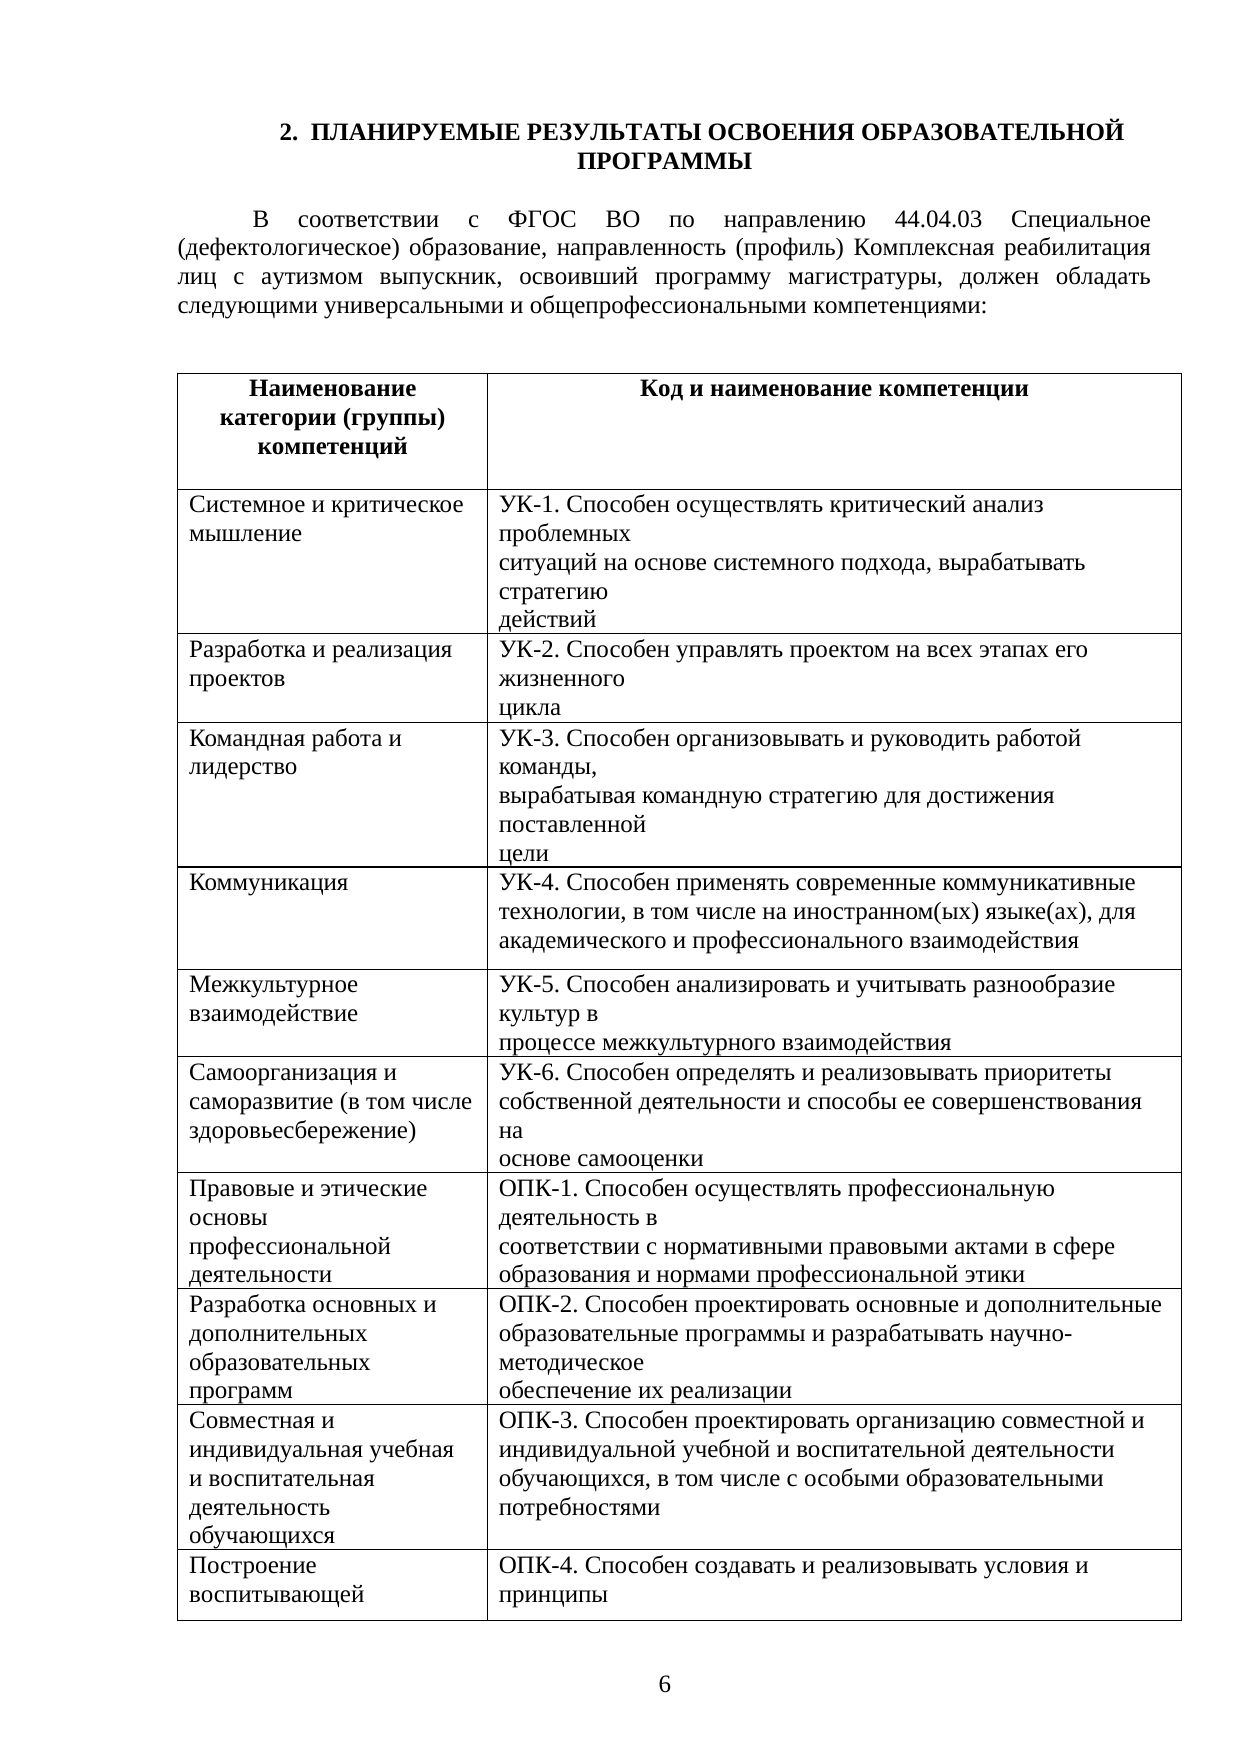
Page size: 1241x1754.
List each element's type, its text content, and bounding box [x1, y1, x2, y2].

text В соответствии с ФГОС ВО по направлению 44.04.03 Специальное (дефектологическое) образование, направленность (профиль) Комплексная реабилитация лиц с аутизмом выпускник, освоивший программу магистратуры, должен обладать следующими универсальными и общепрофессиональными компетенциями: [177, 204, 1152, 319]
table_header Код и наименование компетенции [488, 374, 1181, 488]
table_cell ОПК-2. Способен проектировать основные и дополнительные образовательные программы и разрабатывать научно-методическое обеспечение их реализации [488, 1289, 1181, 1404]
table_cell УК-1. Способен осуществлять критический анализ проблемных ситуаций на основе системного подхода, вырабатывать стратегию действий [488, 490, 1181, 633]
table_cell Системное и критическое мышление [178, 490, 487, 633]
table_cell Межкультурное взаимодействие [178, 970, 487, 1056]
table_cell УК-2. Способен управлять проектом на всех этапах его жизненного цикла [488, 634, 1181, 722]
table_cell Коммуникация [178, 868, 487, 968]
text 2. Планируемые результаты освоения образовательной программы [177, 117, 1152, 175]
table_cell ОПК-3. Способен проектировать организацию совместной и индивидуальной учебной и воспитательной деятельности обучающихся, в том числе с особыми образовательными потребностями [488, 1405, 1181, 1549]
table_cell ОПК-1. Способен осуществлять профессиональную деятельность в соответствии с нормативными правовыми актами в сфере образования и нормами профессиональной этики [488, 1173, 1181, 1288]
table_cell Совместная и индивидуальная учебная и воспитательная деятельность обучающихся [178, 1405, 487, 1549]
table_cell Командная работа и лидерство [178, 723, 487, 866]
table_cell Разработка основных и дополнительных образовательных программ [178, 1289, 487, 1404]
table_cell УК-3. Способен организовывать и руководить работой команды, вырабатывая командную стратегию для достижения поставленной цели [488, 723, 1181, 866]
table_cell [488, 1550, 1181, 1620]
table_cell Правовые и этические основы профессиональной деятельности [178, 1173, 487, 1288]
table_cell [178, 1550, 487, 1620]
table_cell УК-4. Способен применять современные коммуникативные технологии, в том числе на иностранном(ых) языке(ах), для академического и профессионального взаимодействия [488, 868, 1181, 968]
table_cell Разработка и реализация проектов [178, 634, 487, 722]
table_cell Самоорганизация и саморазвитие (в том числе здоровьесбережение) [178, 1057, 487, 1172]
table_cell УК-5. Способен анализировать и учитывать разнообразие культур в процессе межкультурного взаимодействия [488, 970, 1181, 1056]
table_header Наименование категории (группы) компетенций [178, 374, 487, 488]
table_cell УК-6. Способен определять и реализовывать приоритеты собственной деятельности и способы ее совершенствования на основе самооценки [488, 1057, 1181, 1172]
